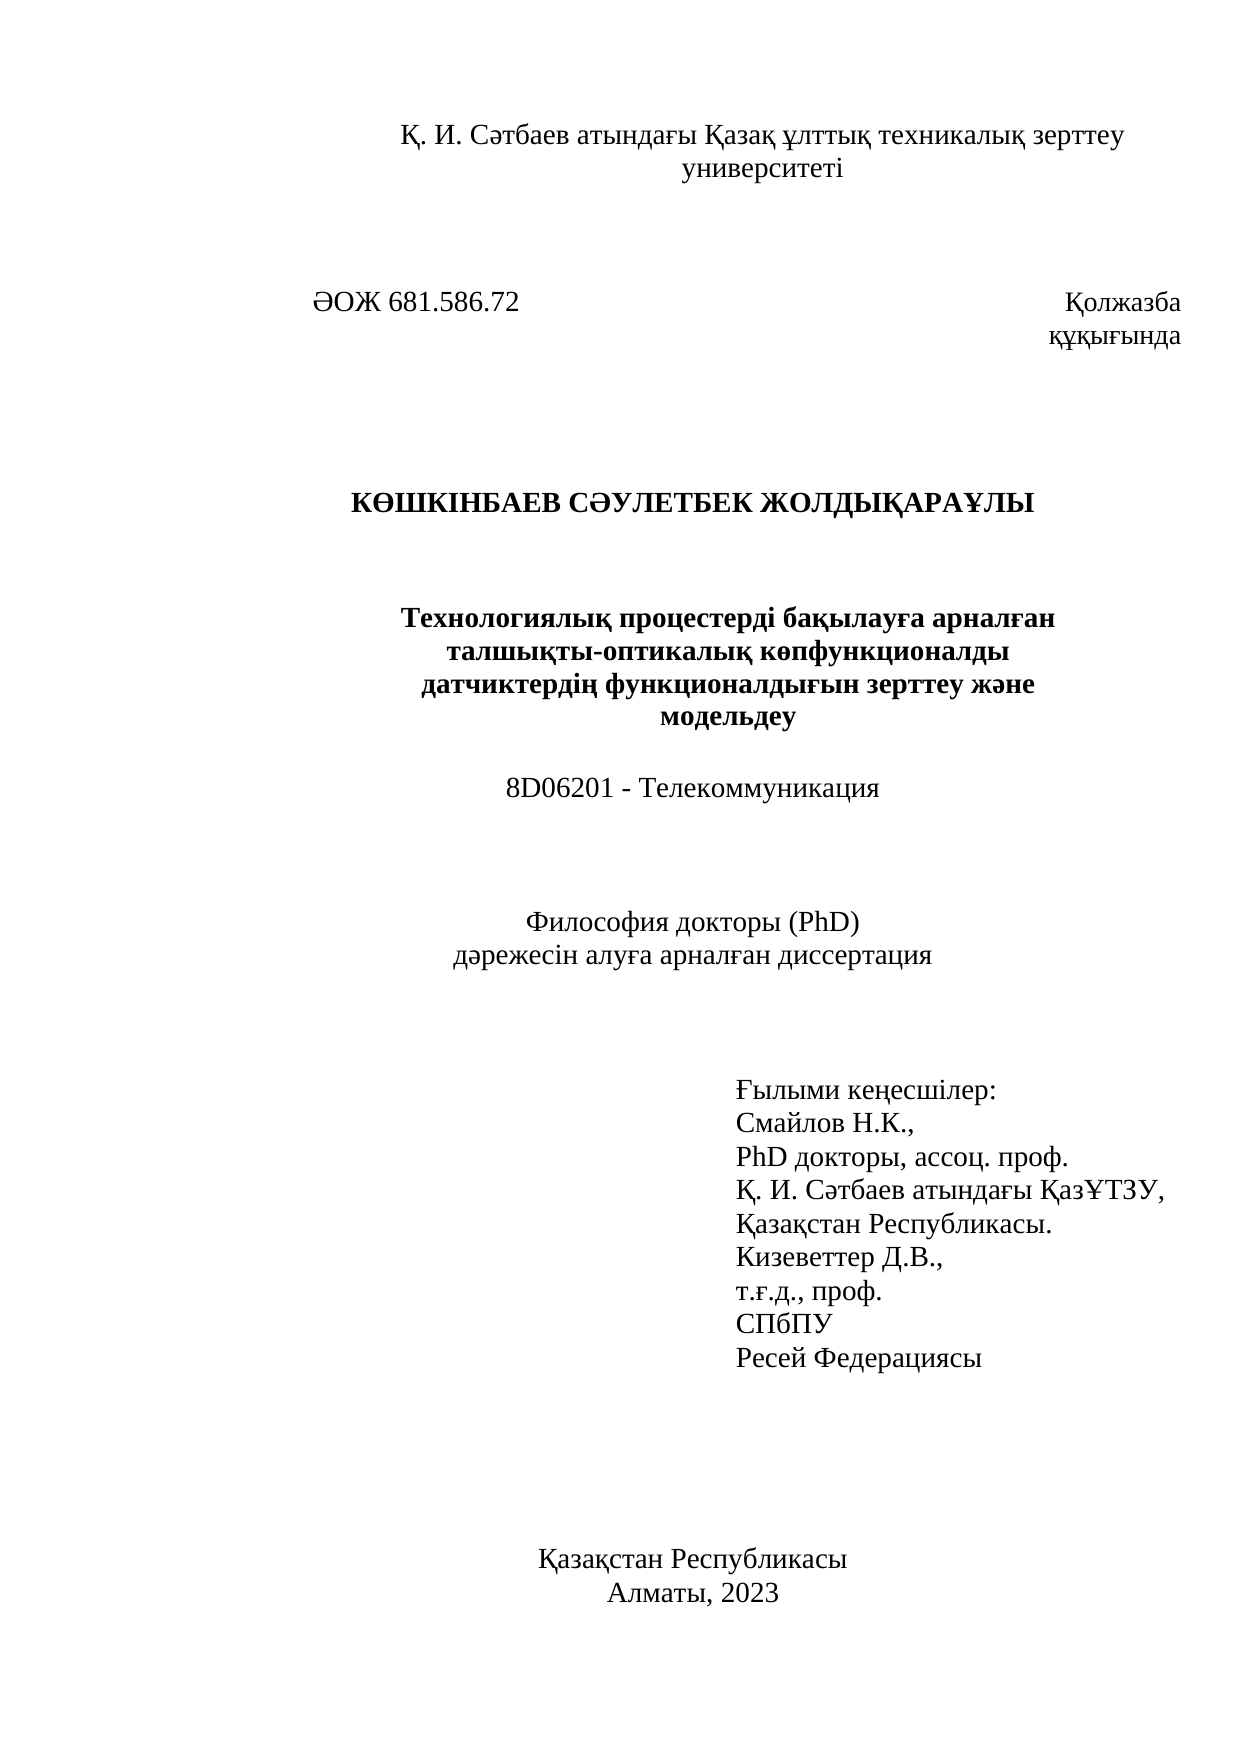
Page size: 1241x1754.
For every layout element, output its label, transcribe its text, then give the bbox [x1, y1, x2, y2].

text Қ. И. Сәтбаев атындағы Қазақ ұлттық техникалық зерттеу университеті [356, 118, 1169, 183]
text Ғылыми кеңесшілер: [736, 1072, 1181, 1105]
text Ресей Федерациясы [736, 1340, 1181, 1374]
text 8D06201 - Телекоммуникация [177, 770, 1208, 803]
text Философия докторы (PhD) [177, 904, 1208, 937]
text PhD докторы, ассоц. проф. [736, 1139, 1181, 1172]
text Смайлов Н.К., [736, 1105, 1181, 1139]
text СПбПУ [736, 1307, 1181, 1340]
text Технологиялық процестерді бақылауға арналған талшықты-оптикалық көпфункционалды датчиктердің функционалдығын зерттеу және модельдеу [356, 602, 1100, 732]
text Кизеветтер Д.В., [736, 1239, 1181, 1273]
text Қазақстан Республикасы. [736, 1206, 1181, 1239]
text Қазақстан Республикасы [177, 1541, 1208, 1575]
text ӘОЖ 681.586.72 Қолжазба құқығында [204, 284, 1181, 350]
text КӨШКІНБАЕВ СӘУЛЕТБЕК ЖОЛДЫҚАРАҰЛЫ [177, 485, 1208, 518]
text дәрежесін алуға арналған диссертация [177, 937, 1208, 971]
text Алматы, 2023 [177, 1575, 1208, 1609]
text т.ғ.д., проф. [736, 1273, 1181, 1307]
text Қ. И. Сәтбаев атындағы ҚазҰТЗУ, [736, 1172, 1181, 1206]
